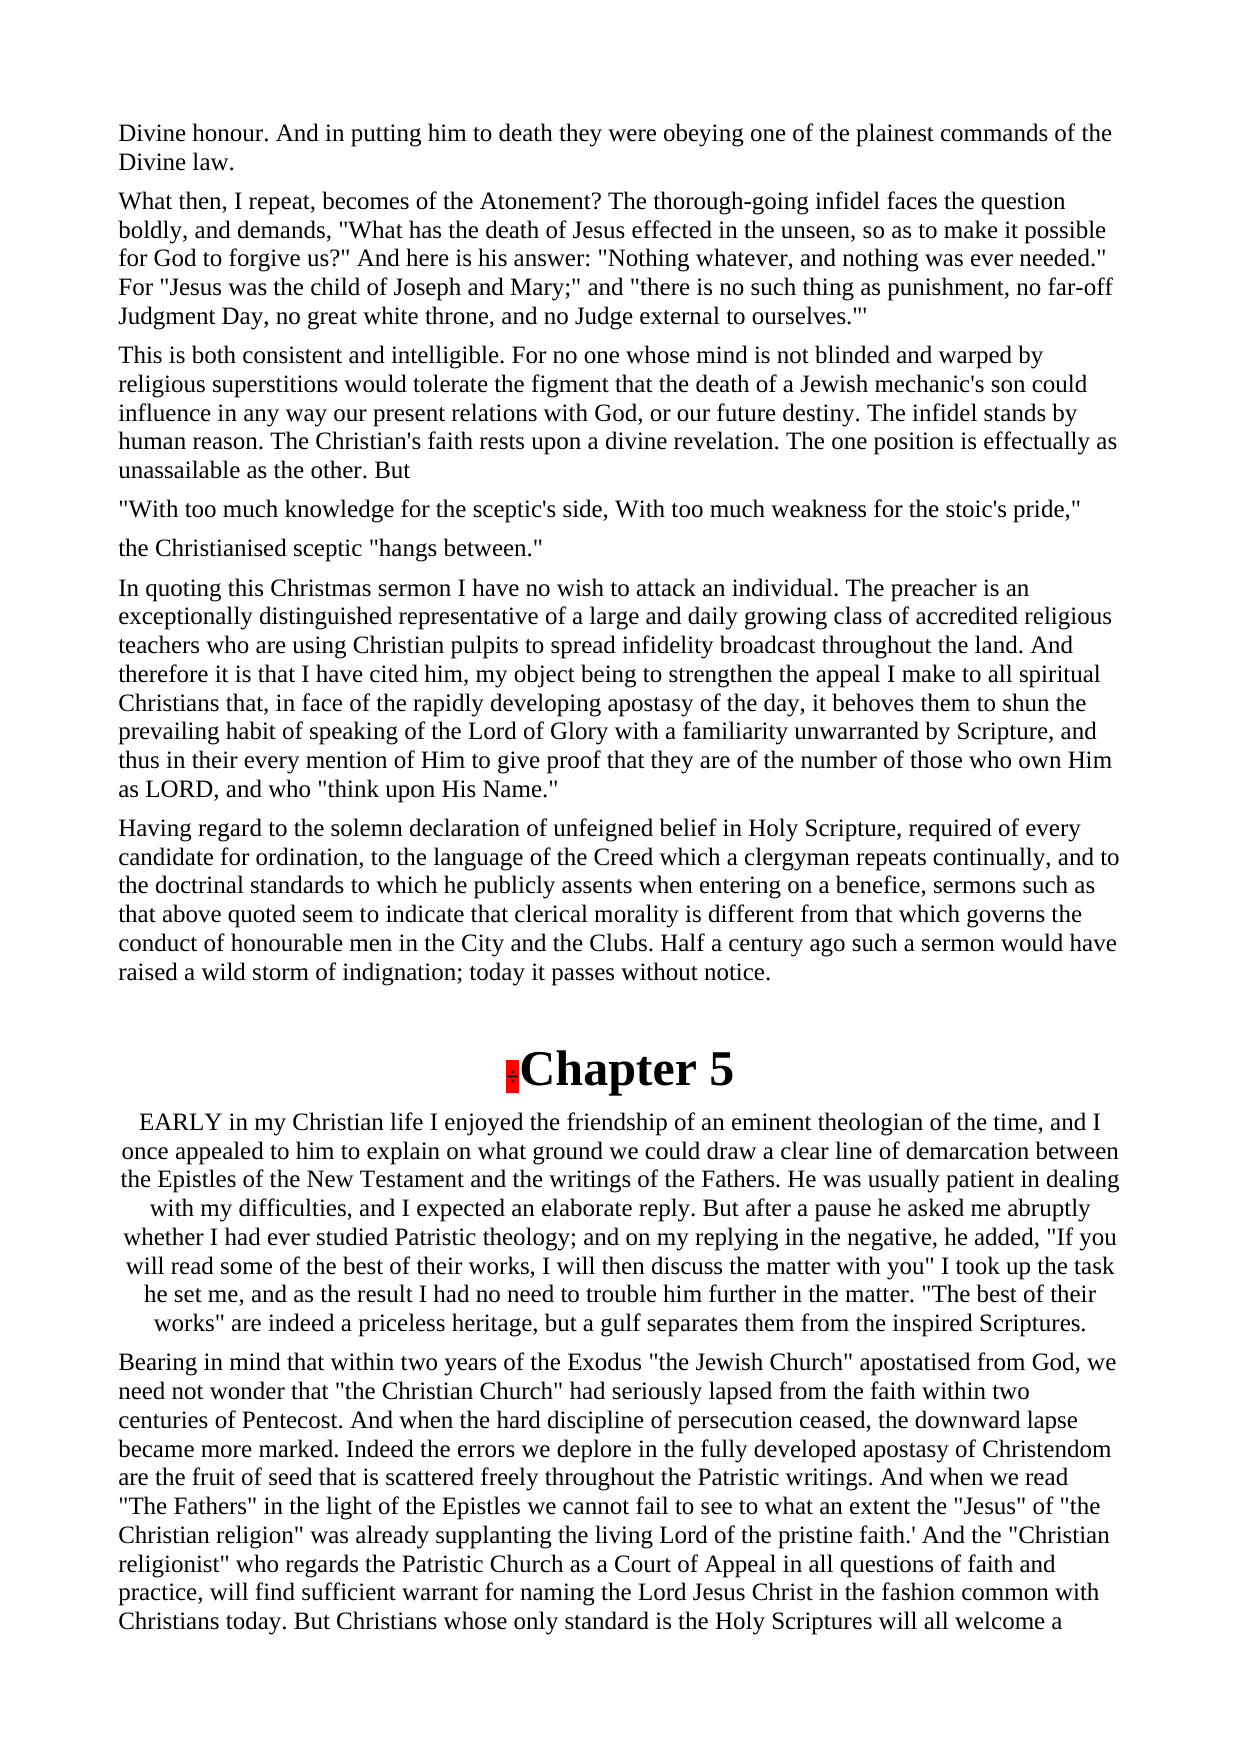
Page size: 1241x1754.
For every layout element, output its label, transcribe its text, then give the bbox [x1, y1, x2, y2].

text the Christianised sceptic "hangs between." [118, 533, 1122, 562]
text What then, I repeat, becomes of the Atonement? The thorough-going infidel faces the question boldly, and demands, "What has the death of Jesus effected in the unseen, so as to make it possible for God to forgive us?" And here is his answer: "Nothing whatever, and nothing was ever needed." For "Jesus was the child of Joseph and Mary;" and "there is no such thing as punishment, no far-off Judgment Day, no great white throne, and no Judge external to ourselves."' [118, 186, 1122, 330]
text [118, 1347, 1122, 1635]
text ÷Chapter 5 [118, 1039, 1122, 1097]
text Having regard to the solemn declaration of unfeigned belief in Holy Scripture, required of every candidate for ordination, to the language of the Creed which a clergyman repeats continually, and to the doctrinal standards to which he publicly assents when entering on a benefice, sermons such as that above quoted seem to indicate that clerical morality is different from that which governs the conduct of honourable men in the City and the Clubs. Half a century ago such a sermon would have raised a wild storm of indignation; today it passes without notice. [118, 813, 1122, 986]
text This is both consistent and intelligible. For no one whose mind is not blinded and warped by religious superstitions would tolerate the figment that the death of a Jewish mechanic's son could influence in any way our present relations with God, or our future destiny. The infidel stands by human reason. The Christian's faith rests upon a divine revelation. The one position is effectually as unassailable as the other. But [118, 340, 1122, 484]
text EARLY in my Christian life I enjoyed the friendship of an eminent theologian of the time, and I once appealed to him to explain on what ground we could draw a clear line of demarcation between the Epistles of the New Testament and the writings of the Fathers. He was usually patient in dealing with my difficulties, and I expected an elaborate reply. But after a pause he asked me abruptly whether I had ever studied Patristic theology; and on my replying in the negative, he added, "If you will read some of the best of their works, I will then discuss the matter with you" I took up the task he set me, and as the result I had no need to trouble him further in the matter. "The best of their works" are indeed a priceless heritage, but a gulf separates them from the inspired Scriptures. [118, 1107, 1122, 1337]
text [118, 118, 1122, 176]
text In quoting this Christmas sermon I have no wish to attack an individual. The preacher is an exceptionally distinguished representative of a large and daily growing class of accredited religious teachers who are using Christian pulpits to spread infidelity broadcast throughout the land. And therefore it is that I have cited him, my object being to strengthen the appeal I make to all spiritual Christians that, in face of the rapidly developing apostasy of the day, it behoves them to shun the prevailing habit of speaking of the Lord of Glory with a familiarity unwarranted by Scripture, and thus in their every mention of Him to give proof that they are of the number of those who own Him as LORD, and who "think upon His Name." [118, 573, 1122, 803]
text "With too much knowledge for the sceptic's side, With too much weakness for the stoic's pride," [118, 494, 1122, 523]
